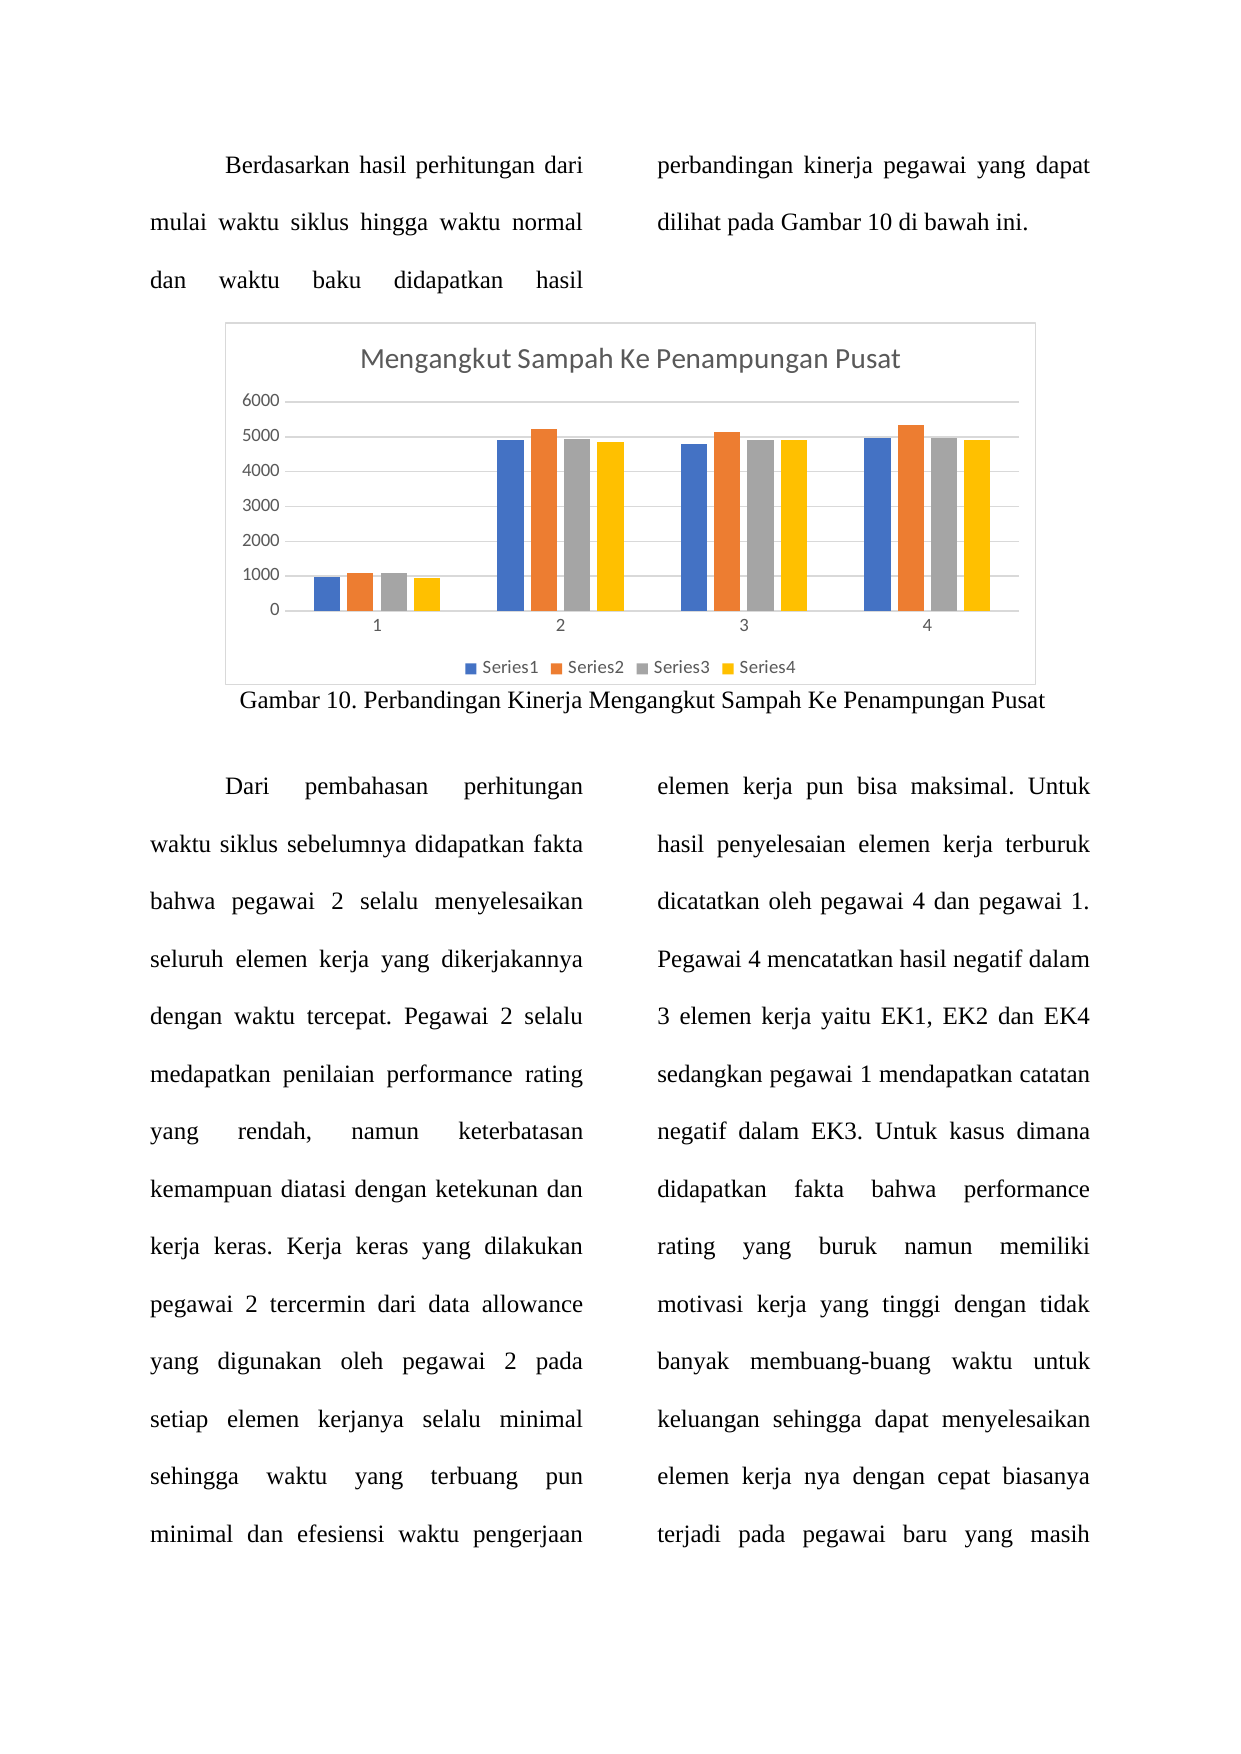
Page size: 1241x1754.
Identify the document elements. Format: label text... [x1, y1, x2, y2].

text Berdasarkan hasil perhitungan dari mulai waktu siklus hingga waktu normal dan waktu baku didapatkan hasil perbandingan kinerja pegawai yang dapat dilihat pada Gambar 10 di bawah ini. [150, 150, 583, 294]
text Gambar 10. Perbandingan Kinerja Mengangkut Sampah Ke Penampungan Pusat [150, 685, 1090, 714]
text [150, 771, 583, 1548]
text Berdasarkan hasil perhitungan dari mulai waktu siklus hingga waktu normal dan waktu baku didapatkan hasil perbandingan kinerja pegawai yang dapat dilihat pada Gambar 10 di bawah ini. [657, 150, 1090, 236]
